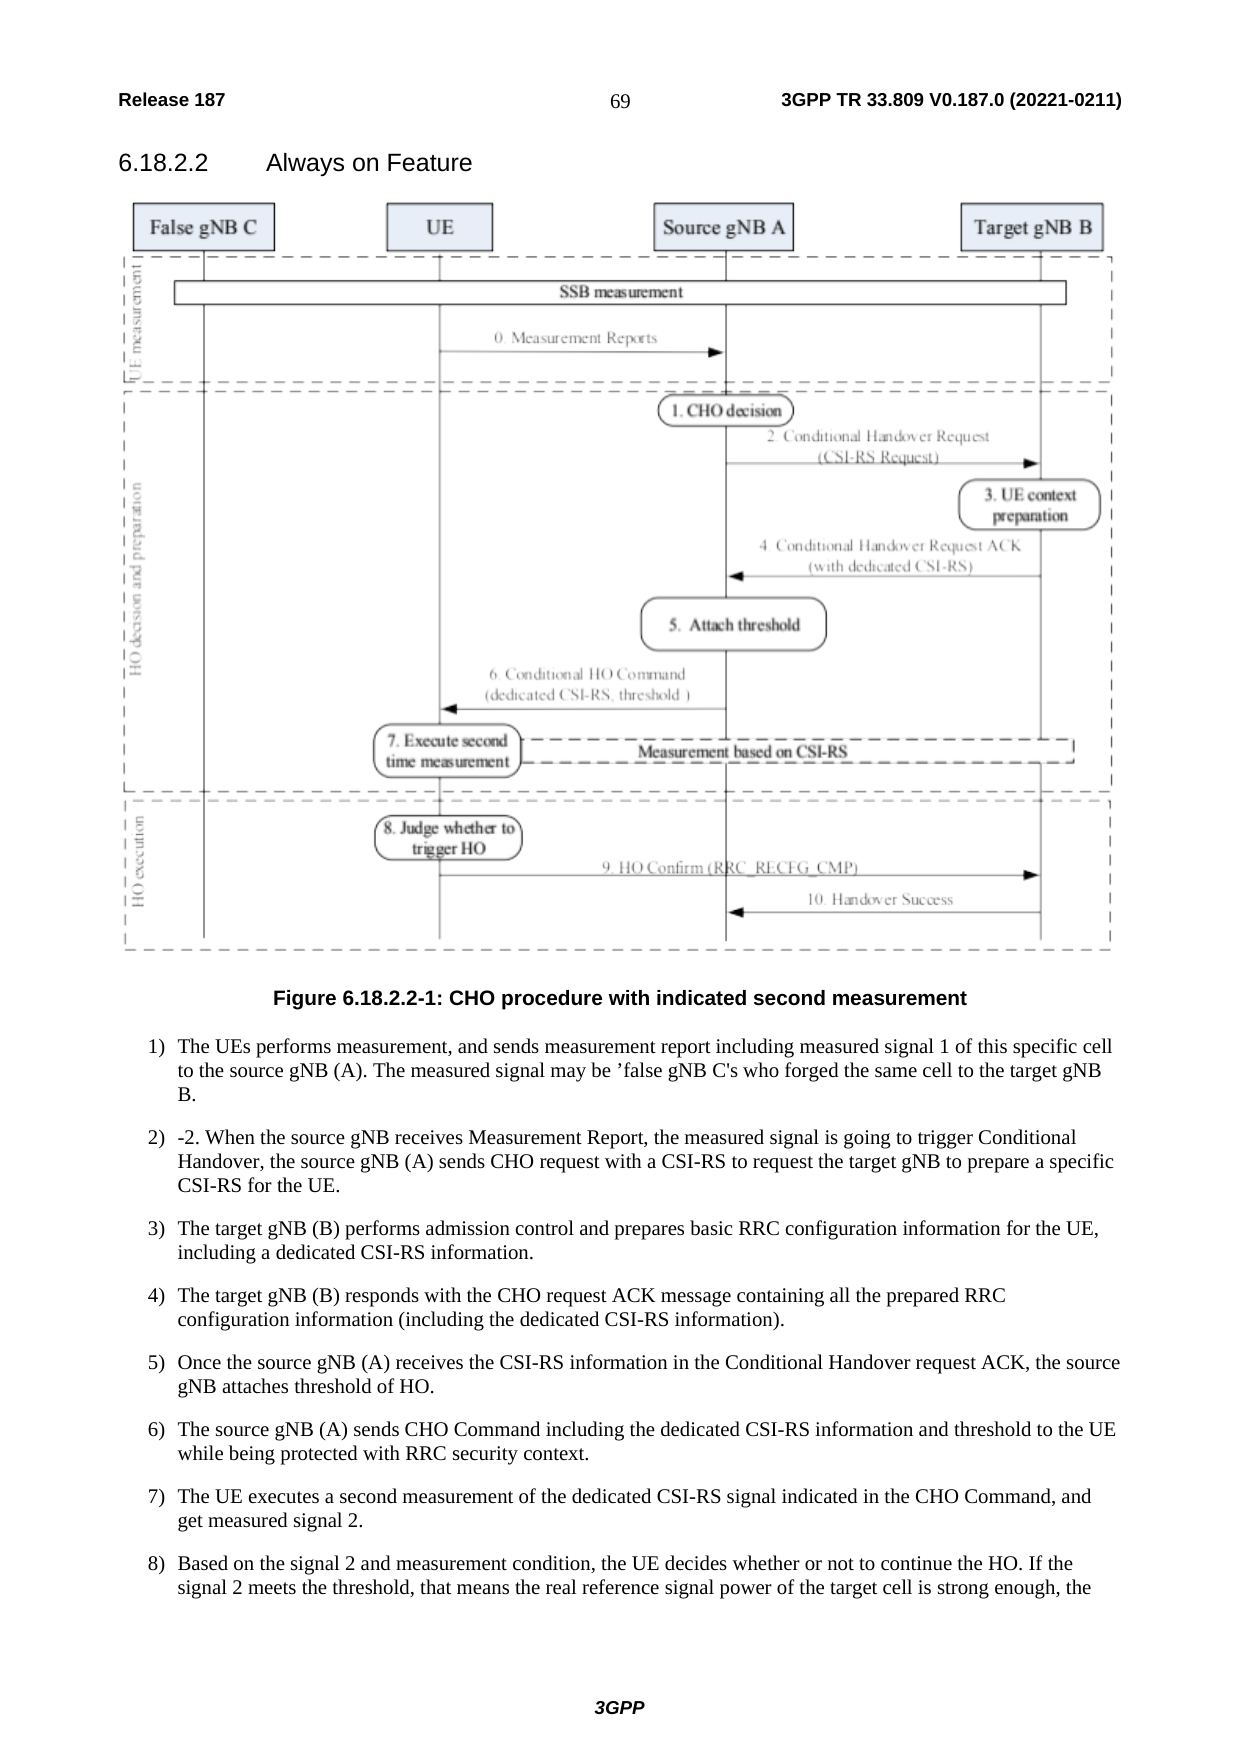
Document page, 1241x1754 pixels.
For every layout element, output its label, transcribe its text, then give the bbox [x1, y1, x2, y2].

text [148, 1551, 1122, 1599]
text 2) -2. When the source gNB receives Measurement Report, the measured signal is going to trigger Conditional Handover, the source gNB (A) sends CHO request with a CSI-RS to request the target gNB to prepare a specific CSI-RS for the UE. [148, 1125, 1122, 1197]
subtitle 6.18.2.2 Always on Feature [118, 147, 1122, 176]
text 5) Once the source gNB (A) receives the CSI-RS information in the Conditional Handover request ACK, the source gNB attaches threshold of HO. [148, 1350, 1122, 1398]
text 7) The UE executes a second measurement of the dedicated CSI-RS signal indicated in the CHO Command, and get measured signal 2. [148, 1484, 1122, 1532]
text Figure 6.18.2.2-1: CHO procedure with indicated second measurement [118, 985, 1122, 1009]
text 1) The UEs performs measurement, and sends measurement report including measured signal 1 of this specific cell to the source gNB (A). The measured signal may befalse gNB C's who forged the same cell to the target gNB B. [148, 1034, 1122, 1106]
text 3) The target gNB (B) performs admission control and prepares basic RRC configuration information for the UE, including a dedicated CSI-RS information. [148, 1216, 1122, 1264]
text 6) The source gNB (A) sends CHO Command including the dedicated CSI-RS information and threshold to the UE while being protected with RRC security context. [148, 1417, 1122, 1465]
text 4) The target gNB (B) responds with the CHO request ACK message containing all the prepared RRC configuration information (including the dedicated CSI-RS information). [148, 1283, 1122, 1331]
